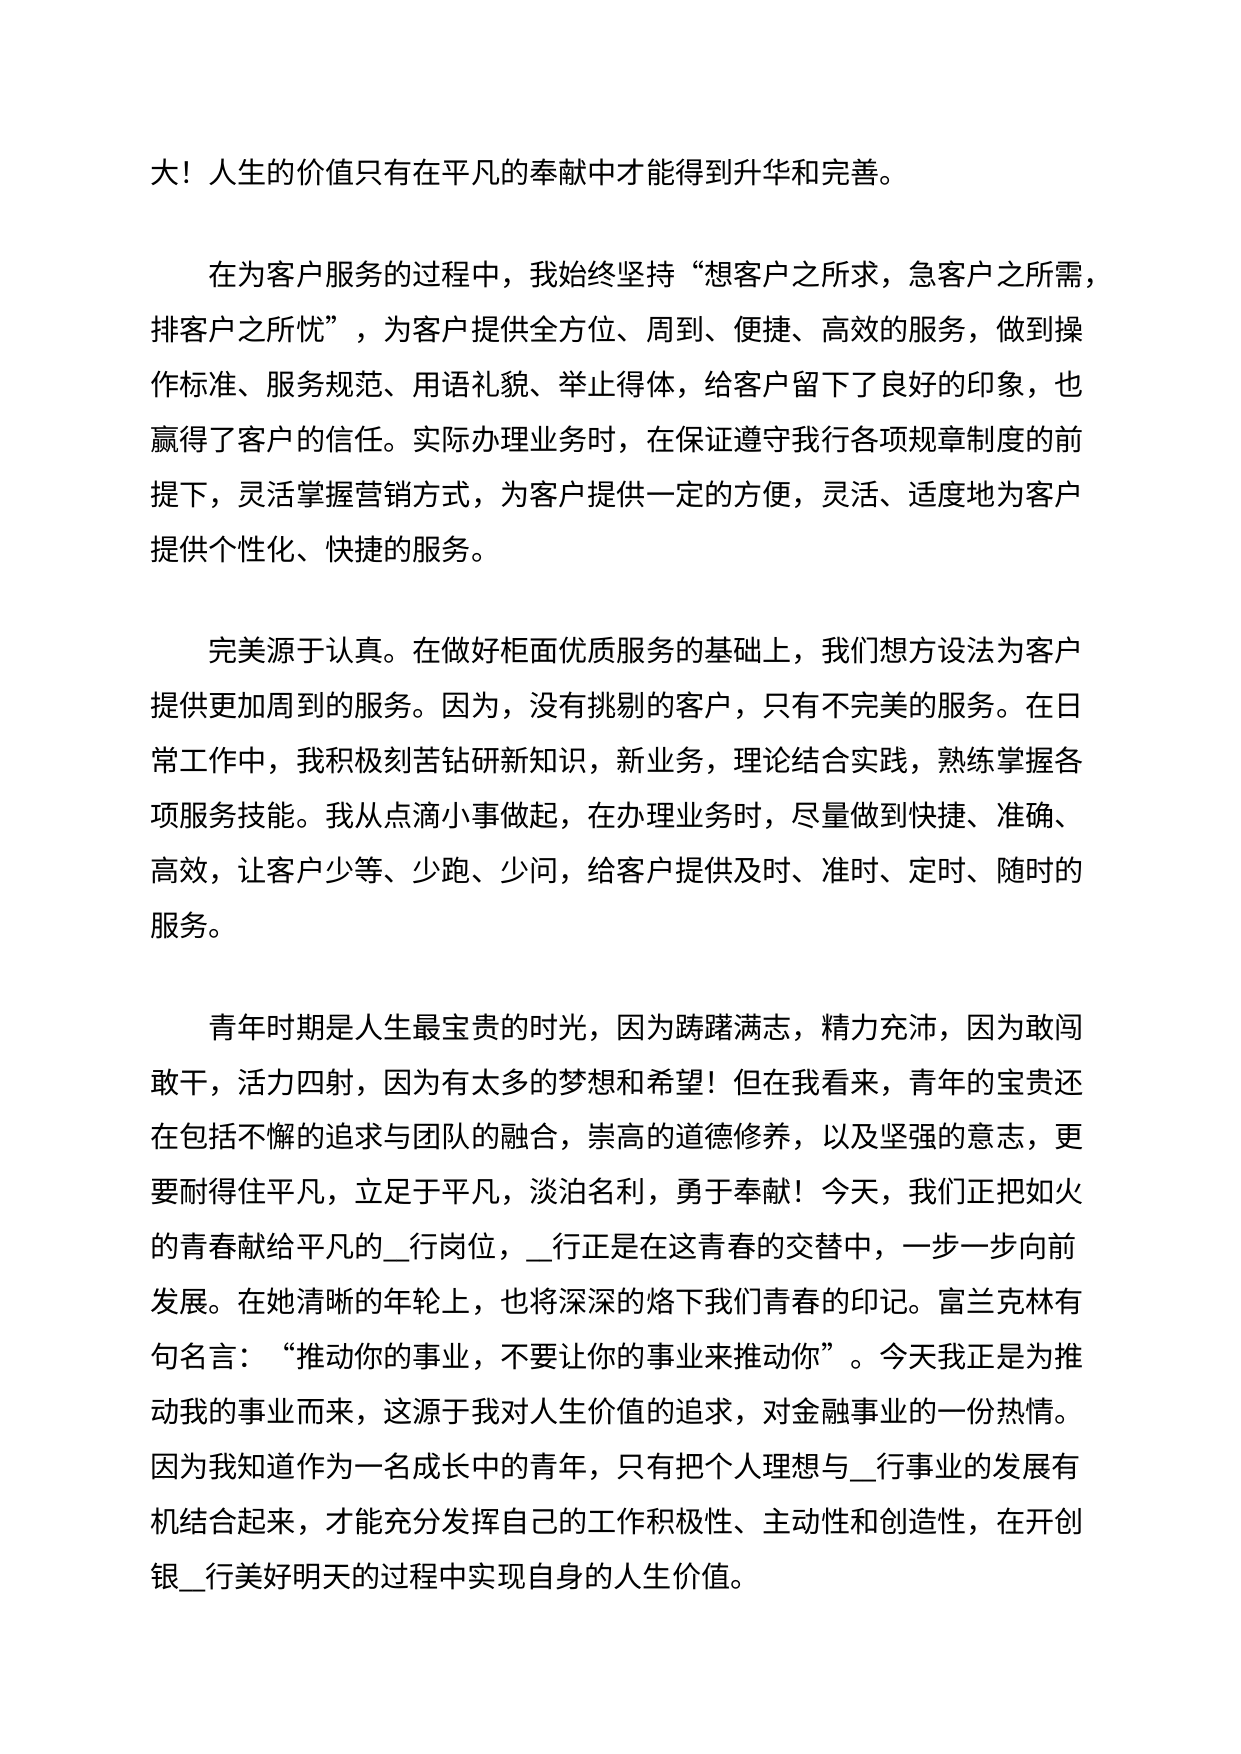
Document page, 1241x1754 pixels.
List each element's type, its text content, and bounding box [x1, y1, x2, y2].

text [150, 150, 1090, 192]
text 在为客户服务的过程中，我始终坚持“想客户之所求，急客户之所需，排客户之所忧”，为客户提供全方位、周到、便捷、高效的服务，做到操作标准、服务规范、用语礼貌、举止得体，给客户留下了良好的印象，也赢得了客户的信任。实际办理业务时，在保证遵守我行各项规章制度的前提下，灵活掌握营销方式，为客户提供一定的方便，灵活、适度地为客户提供个性化、快捷的服务。 [150, 252, 1090, 568]
text 完美源于认真。在做好柜面优质服务的基础上，我们想方设法为客户提供更加周到的服务。因为，没有挑剔的客户，只有不完美的服务。在日常工作中，我积极刻苦钻研新知识，新业务，理论结合实践，熟练掌握各项服务技能。我从点滴小事做起，在办理业务时，尽量做到快捷、准确、高效，让客户少等、少跑、少问，给客户提供及时、准时、定时、随时的服务。 [150, 628, 1090, 945]
text 青年时期是人生最宝贵的时光，因为踌躇满志，精力充沛，因为敢闯敢干，活力四射，因为有太多的梦想和希望！但在我看来，青年的宝贵还在包括不懈的追求与团队的融合，崇高的道德修养，以及坚强的意志，更要耐得住平凡，立足于平凡，淡泊名利，勇于奉献！今天，我们正把如火的青春献给平凡的__行岗位，__行正是在这青春的交替中，一步一步向前发展。在她清晰的年轮上，也将深深的烙下我们青春的印记。富兰克林有句名言：“推动你的事业，不要让你的事业来推动你”。今天我正是为推动我的事业而来，这源于我对人生价值的追求，对金融事业的一份热情。因为我知道作为一名成长中的青年，只有把个人理想与__行事业的发展有机结合起来，才能充分发挥自己的工作积极性、主动性和创造性，在开创银__行美好明天的过程中实现自身的人生价值。 [150, 1004, 1090, 1596]
